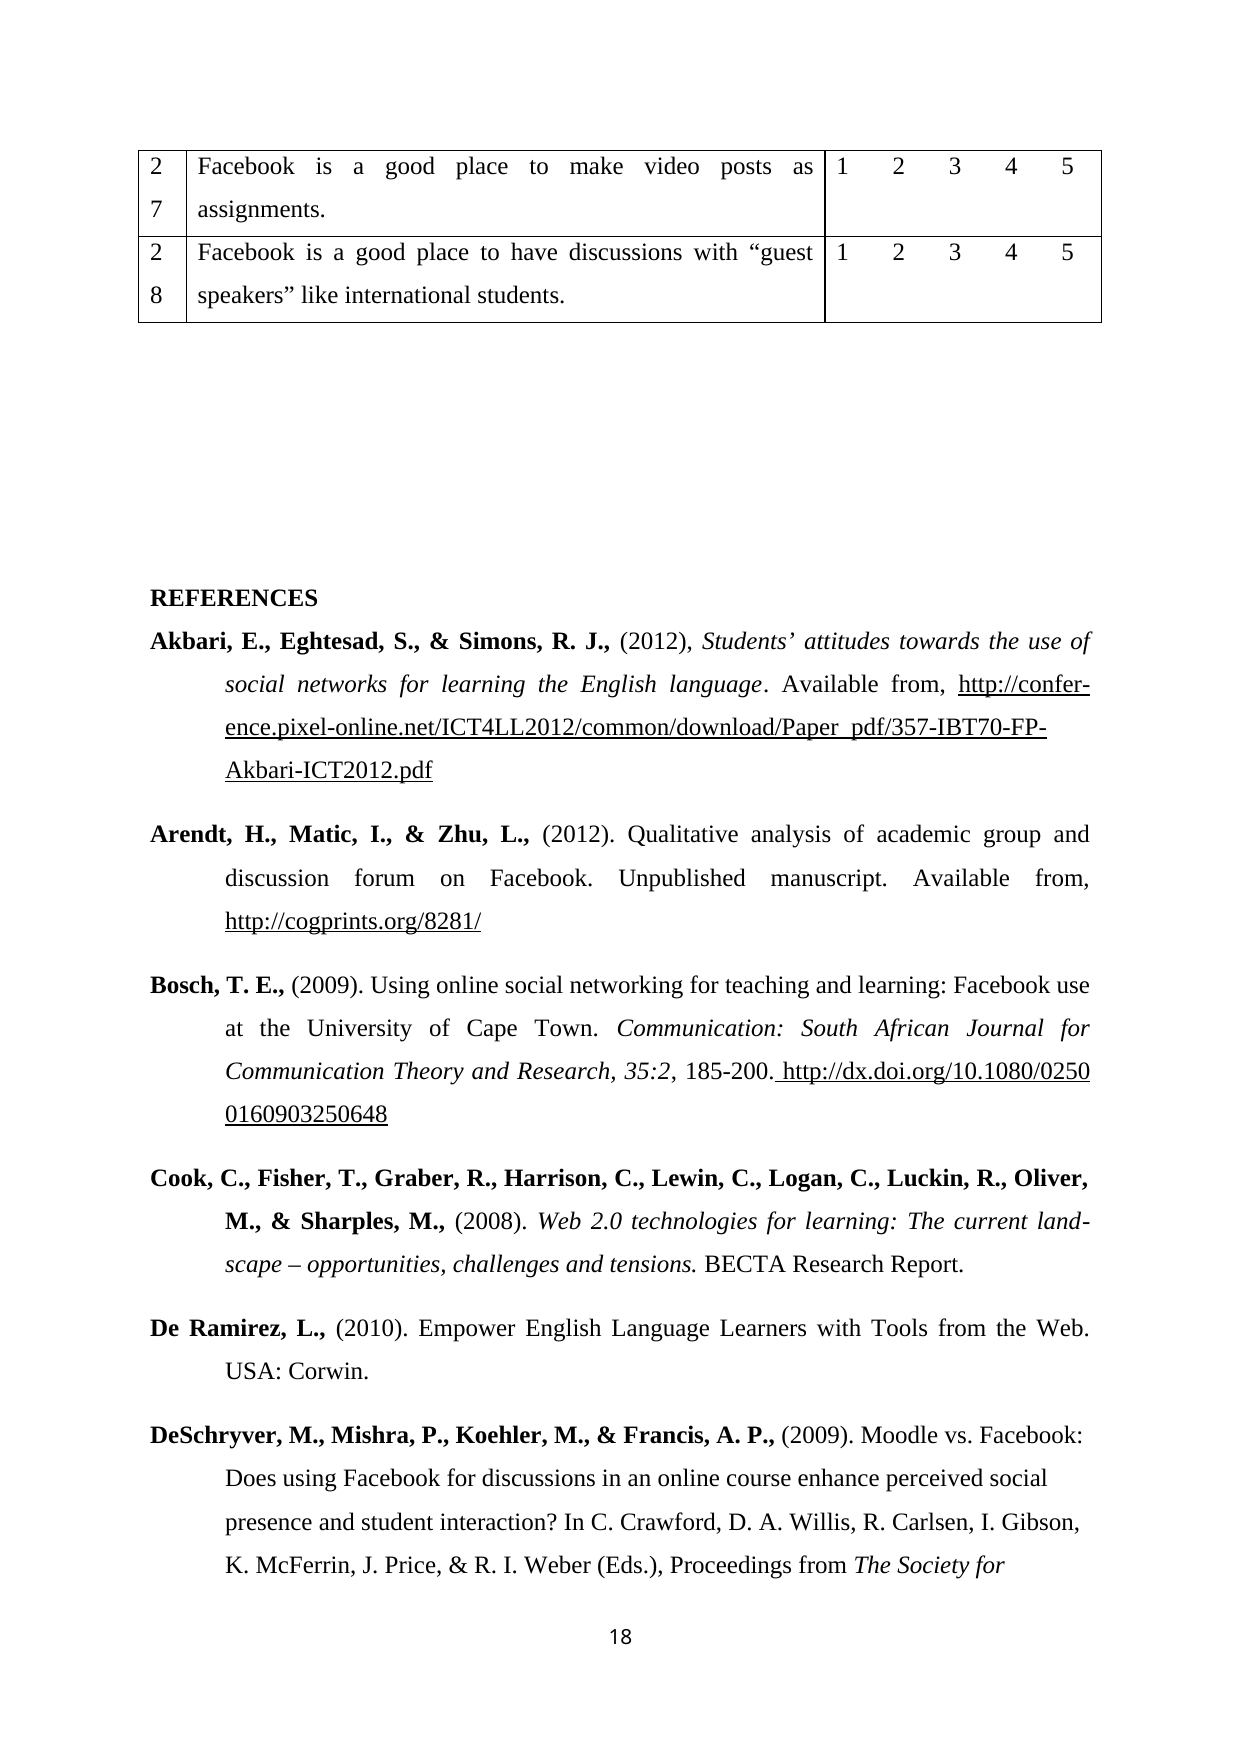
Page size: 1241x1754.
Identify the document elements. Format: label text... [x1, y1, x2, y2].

text Bosch, T. E., (2009). Using online social networking for teaching and learning: Facebook use at the University of Cape Town. Communication: South African Journal for Communication Theory and Research, 35:2, 185-200. http://dx.doi.org/10.1080/0250 0160903250648 [150, 970, 1090, 1128]
table_cell Facebook is a good place to have discussions with “guest speakers” like international students. [187, 237, 824, 322]
text Cook, C., Fisher, T., Graber, R., Harrison, C., Lewin, C., Logan, C., Luckin, R., Oliver, M., & Sharples, M., (2008). Web 2.0 technologies for learning: The current landscape – opportunities, challenges and tensions. BECTA Research Report. [150, 1163, 1090, 1278]
text REFERENCES [150, 583, 1090, 612]
table_cell 1 2 3 4 5 [826, 151, 1101, 236]
table_cell 28 [139, 237, 186, 322]
text Akbari, E., Eghtesad, S., & Simons, R. J., (2012), Students’ attitudes towards the use of social networks for learning the English language. Available from, http://conference.pixel-online.net/ICT4LL2012/common/download/Paper_pdf/357-IBT70-FP-Akbari-ICT2012.pdf [150, 626, 1090, 784]
text Arendt, H., Matic, I., & Zhu, L., (2012). Qualitative analysis of academic group and discussion forum on Facebook. Unpublished manuscript. Available from, http://cogprints.org/8281/ [150, 819, 1090, 934]
table_cell Facebook is a good place to make video posts as assignments. [187, 151, 824, 236]
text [150, 1420, 1090, 1578]
table_cell 1 2 3 4 5 [826, 237, 1101, 322]
table_cell 27 [139, 151, 186, 236]
text De Ramirez, L., (2010). Empower English Language Learners with Tools from the Web. USA: Corwin. [150, 1313, 1090, 1385]
